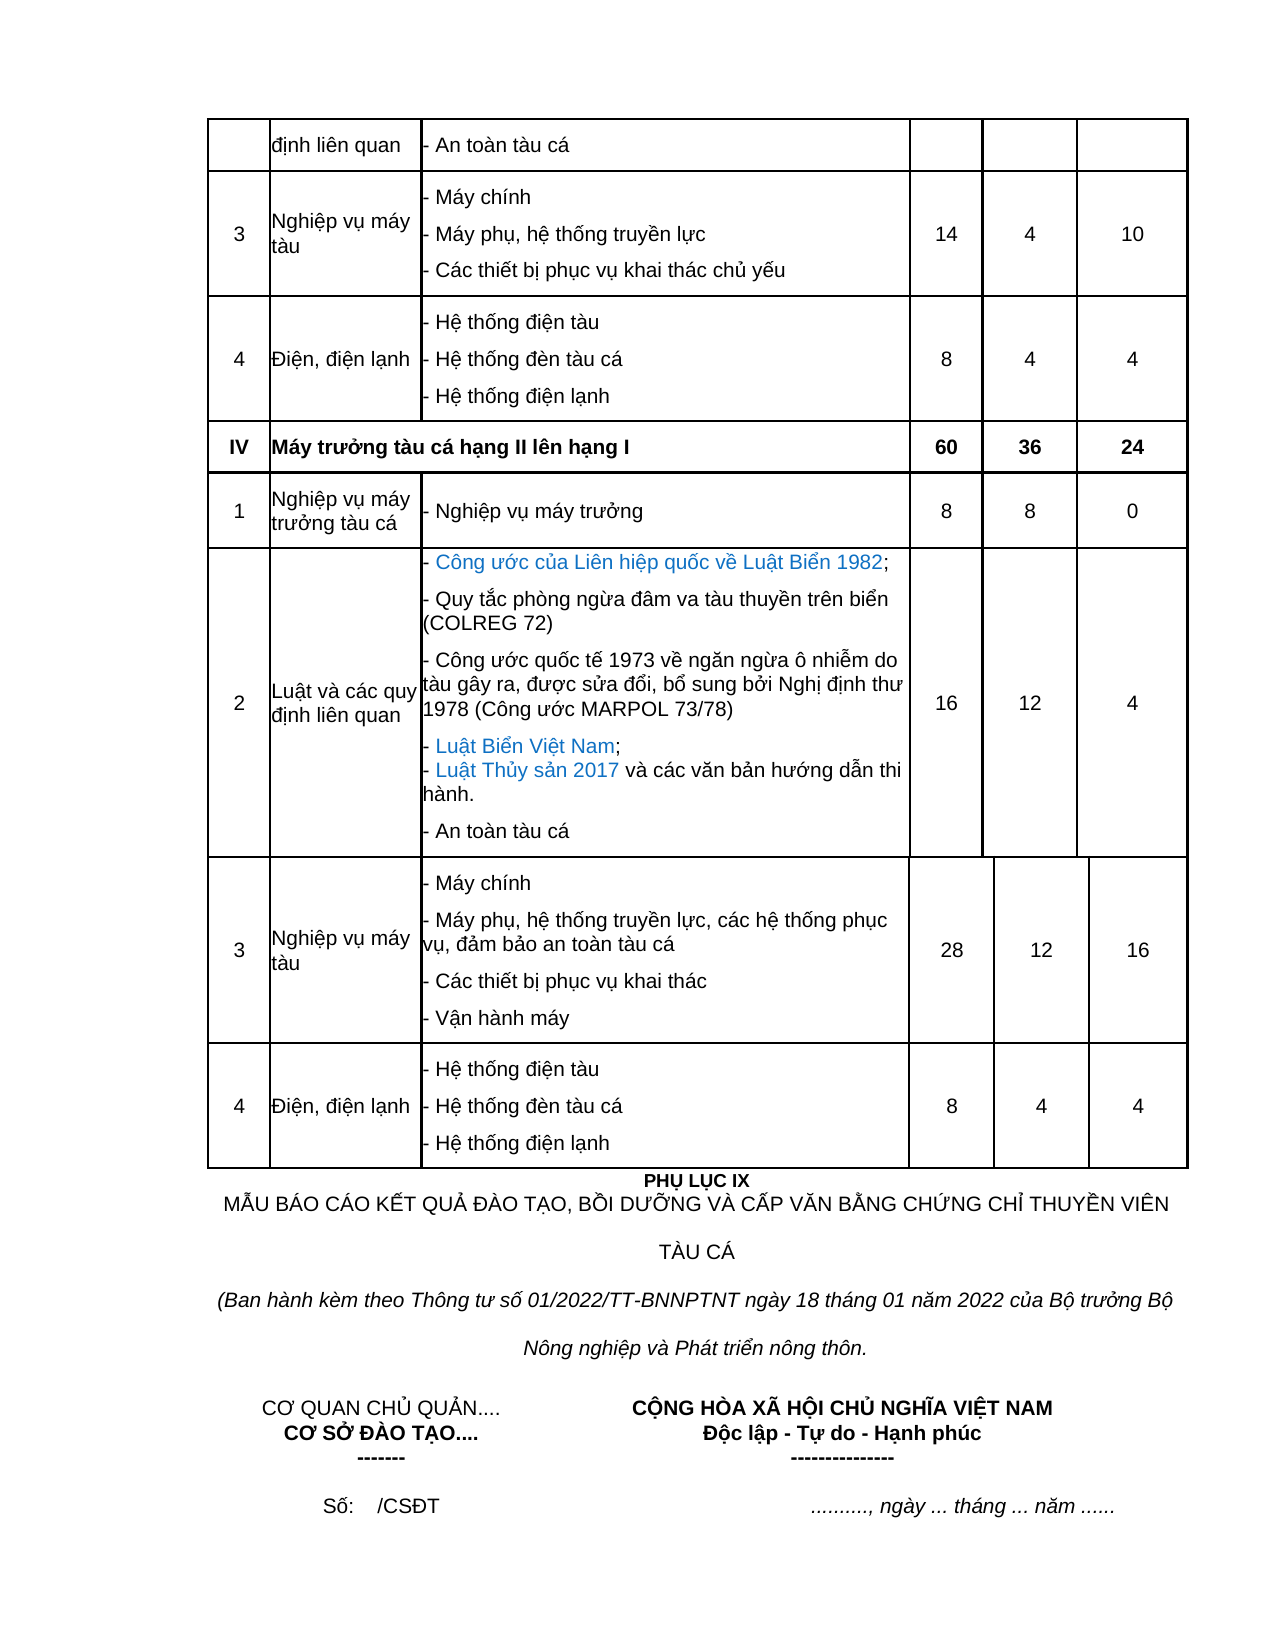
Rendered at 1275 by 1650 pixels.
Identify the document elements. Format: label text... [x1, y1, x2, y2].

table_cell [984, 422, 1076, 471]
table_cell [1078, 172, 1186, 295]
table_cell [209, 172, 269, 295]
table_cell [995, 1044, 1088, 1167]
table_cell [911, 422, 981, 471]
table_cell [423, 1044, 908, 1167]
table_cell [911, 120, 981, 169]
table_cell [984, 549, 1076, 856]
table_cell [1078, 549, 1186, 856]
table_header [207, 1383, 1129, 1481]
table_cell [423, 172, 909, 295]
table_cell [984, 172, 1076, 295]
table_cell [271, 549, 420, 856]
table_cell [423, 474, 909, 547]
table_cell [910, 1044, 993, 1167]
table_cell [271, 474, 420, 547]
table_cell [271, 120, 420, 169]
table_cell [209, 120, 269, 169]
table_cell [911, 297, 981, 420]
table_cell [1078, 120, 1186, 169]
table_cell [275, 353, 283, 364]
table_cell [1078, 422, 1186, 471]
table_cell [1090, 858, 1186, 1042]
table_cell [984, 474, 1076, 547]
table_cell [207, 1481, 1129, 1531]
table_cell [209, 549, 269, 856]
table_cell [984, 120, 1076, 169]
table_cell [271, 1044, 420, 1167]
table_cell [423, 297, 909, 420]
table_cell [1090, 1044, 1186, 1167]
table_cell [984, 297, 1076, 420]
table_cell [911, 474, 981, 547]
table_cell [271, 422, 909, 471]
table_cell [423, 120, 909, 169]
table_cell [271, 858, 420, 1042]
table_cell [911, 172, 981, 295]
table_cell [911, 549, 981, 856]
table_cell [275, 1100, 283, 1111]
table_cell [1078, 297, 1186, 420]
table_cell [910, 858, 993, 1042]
text PHỤ LỤC IX [207, 1169, 1186, 1192]
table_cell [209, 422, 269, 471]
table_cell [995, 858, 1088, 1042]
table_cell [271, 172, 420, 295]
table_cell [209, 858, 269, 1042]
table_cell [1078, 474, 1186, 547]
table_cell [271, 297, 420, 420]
text MẪU BÁO CÁO KẾT QUẢ ĐÀO TẠO, BỒI DƯỠNG VÀ CẤP VĂN BẰNG CHỨNG CHỈ THUYỀN VIÊN TÀU CÁ (Ban hành kèm theo Thông tư số 01/2022/TT-BNNPTNT ngày 18 tháng 01 năm 2022 của Bộ trưởng Bộ Nông nghiệp và Phát triển nông thôn. [207, 1192, 1186, 1359]
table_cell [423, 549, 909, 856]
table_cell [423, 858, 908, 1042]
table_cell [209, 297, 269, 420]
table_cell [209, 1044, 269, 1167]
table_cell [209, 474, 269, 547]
